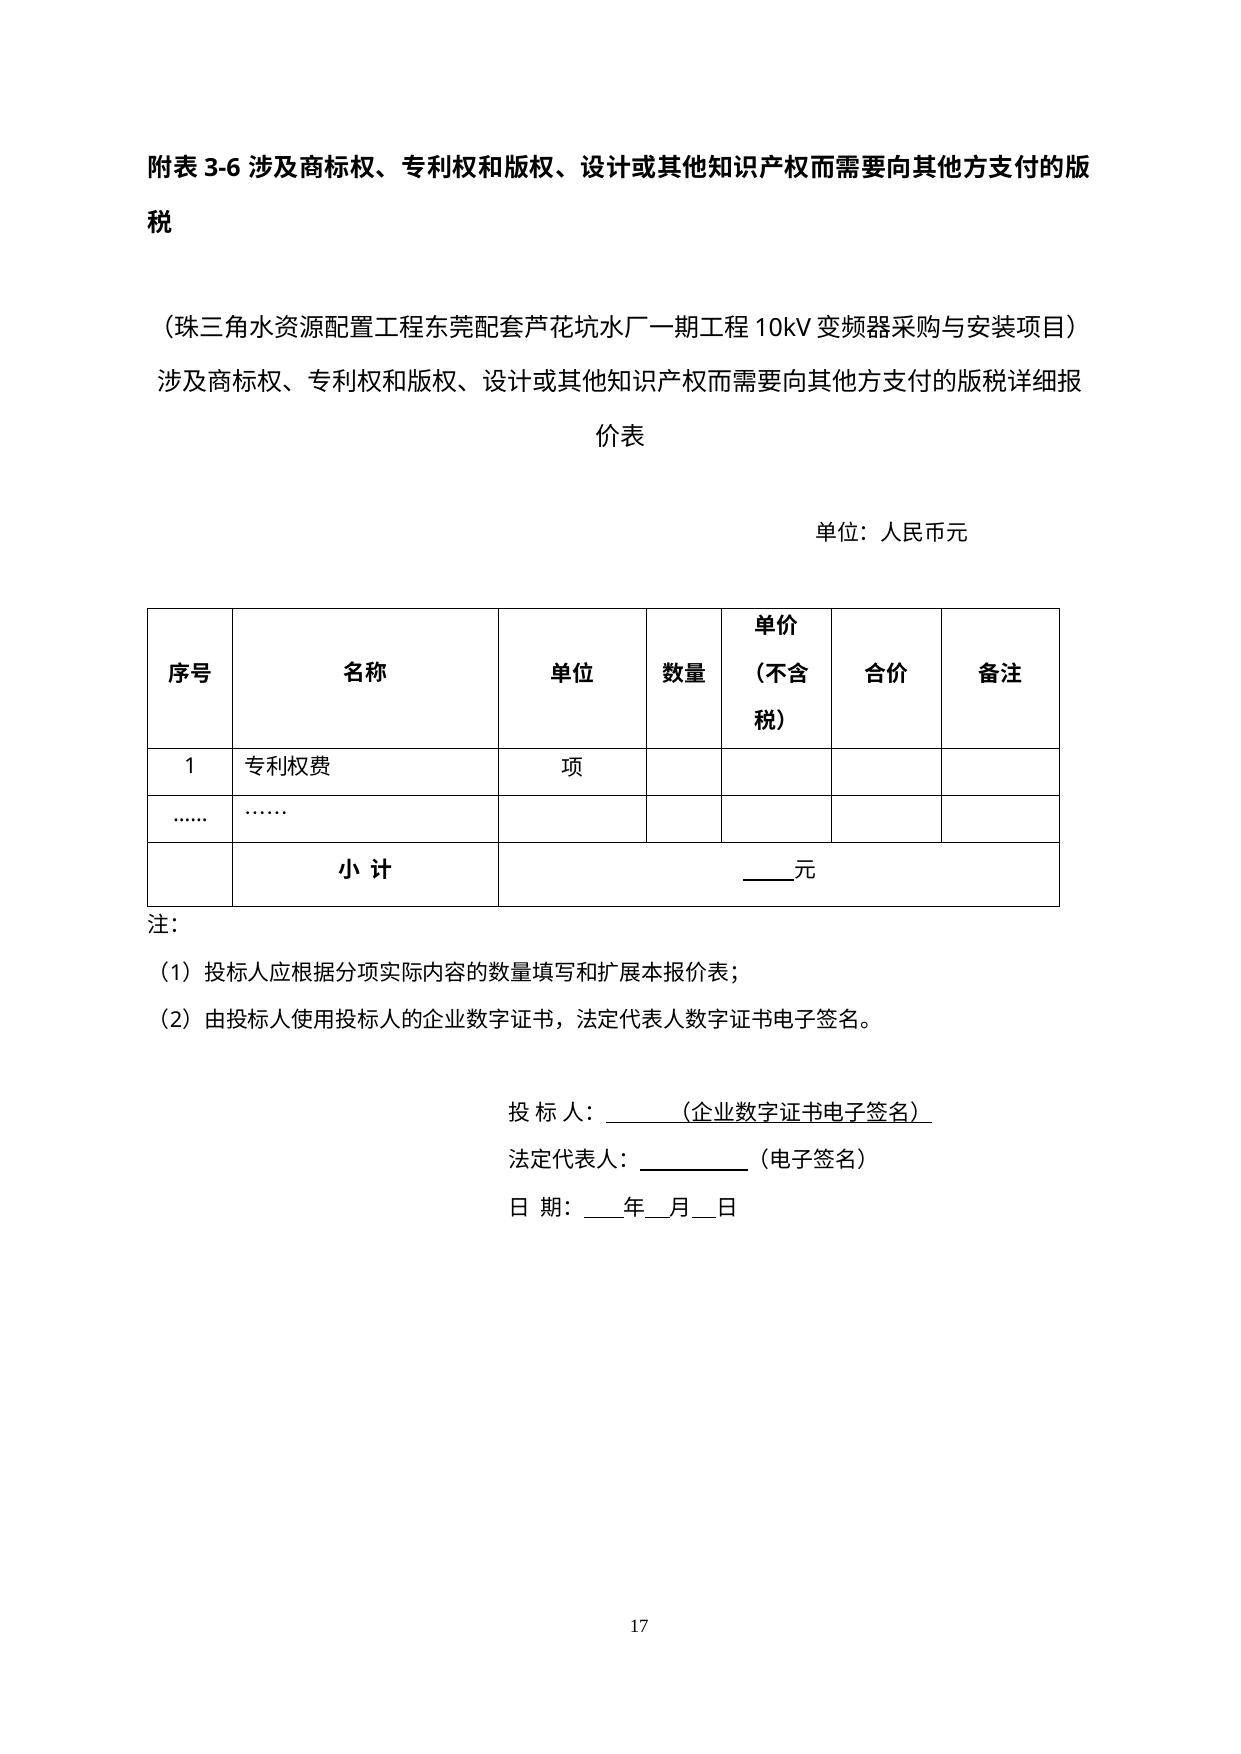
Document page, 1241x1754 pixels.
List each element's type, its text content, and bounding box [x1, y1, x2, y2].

table_cell 1 [148, 749, 232, 795]
table_cell 项 [499, 749, 646, 795]
table_cell [832, 796, 941, 842]
table_cell 元 [499, 843, 1059, 906]
table_cell [148, 843, 232, 906]
text （珠三角水资源配置工程东莞配套芦花坑水厂一期工程10kV变频器采购与安装项目）涉及商标权、专利权和版权、设计或其他知识产权而需要向其他方支付的版税详细报价表 [148, 307, 1092, 452]
table_cell [942, 796, 1059, 842]
table_cell …… [233, 796, 498, 842]
table_cell [647, 749, 721, 795]
table_header 名称 [233, 609, 498, 748]
table_header 单价 （不含税） [722, 609, 831, 748]
text 注： [148, 907, 1092, 939]
table_cell 专利权费 [233, 749, 498, 795]
table_header 单位 [499, 609, 646, 748]
text 日 期： 年 月 日 [148, 1189, 1092, 1221]
text 单位：人民币元 [148, 515, 1092, 547]
table_header 序号 [148, 609, 232, 748]
table_cell [942, 749, 1059, 795]
table_cell [722, 796, 831, 842]
table_header 数量 [647, 609, 721, 748]
text 投 标 人： （企业数字证书电子签名） [148, 1094, 1092, 1126]
table_cell 小 计 [233, 843, 498, 906]
text （2）由投标人使用投标人的企业数字证书，法定代表人数字证书电子签名。 [148, 1002, 1092, 1034]
text （1）投标人应根据分项实际内容的数量填写和扩展本报价表； [148, 955, 1092, 986]
table_cell …… [148, 796, 232, 842]
table_header 备注 [942, 609, 1059, 748]
table_cell [722, 749, 831, 795]
text 附表3-6 涉及商标权、专利权和版权、设计或其他知识产权而需要向其他方支付的版税 [148, 148, 1092, 238]
table_cell [647, 796, 721, 842]
table_header 合价 [832, 609, 941, 748]
text 法定代表人： （电子签名） [148, 1142, 1092, 1174]
table_cell [499, 796, 646, 842]
table_cell [832, 749, 941, 795]
